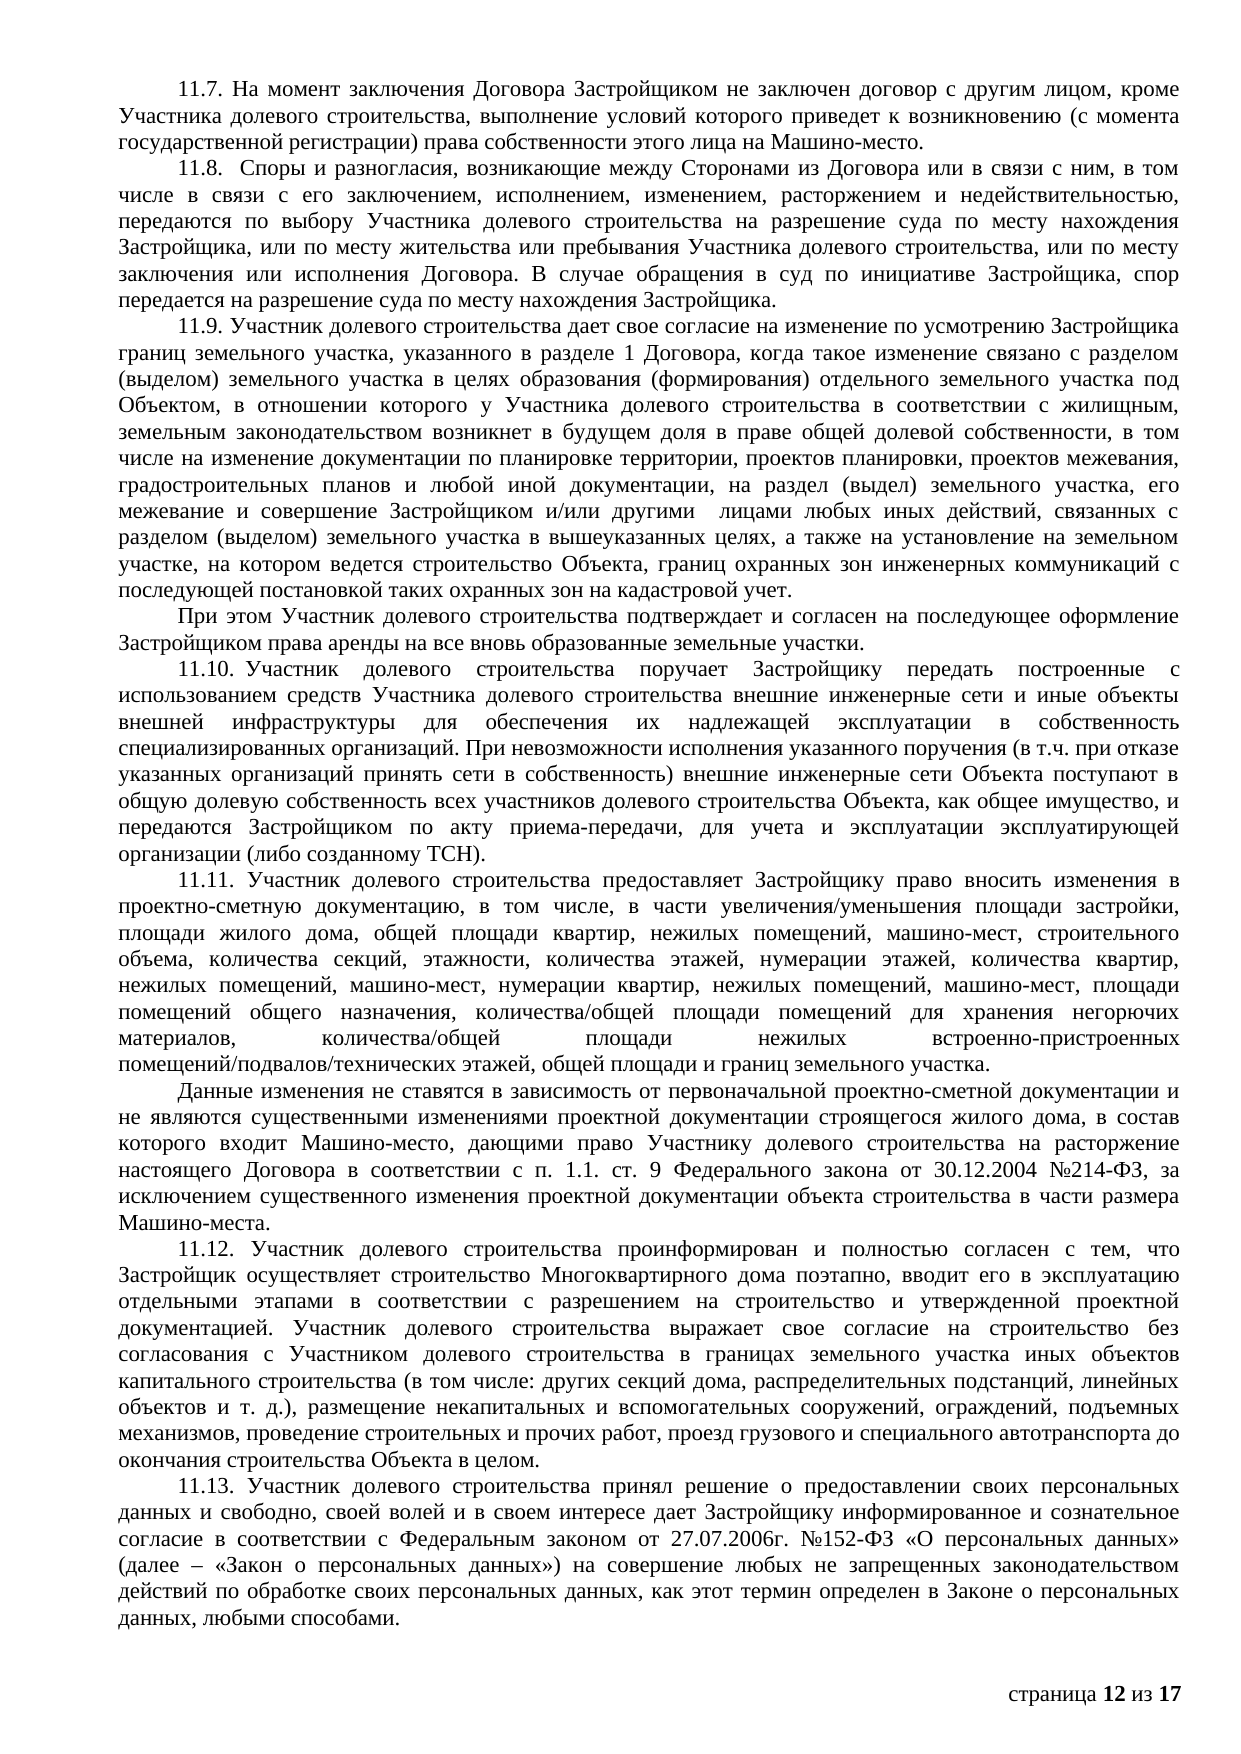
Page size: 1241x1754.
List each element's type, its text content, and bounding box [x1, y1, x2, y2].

text 11.8. Споры и разногласия, возникающие между Сторонами из Договора или в связи с ним, в том числе в связи с его заключением, исполнением, изменением, расторжением и недействительностью, передаются по выбору Участника долевого строительства на разрешение суда по месту нахождения Застройщика, или по месту жительства или пребывания Участника долевого строительства, или по месту заключения или исполнения Договора. В случае обращения в суд по инициативе Застройщика, спор передается на разрешение суда по месту нахождения Застройщика. [118, 154, 1181, 312]
text 11.10. Участник долевого строительства поручает Застройщику передать построенные с использованием средств Участника долевого строительства внешние инженерные сети и иные объекты внешней инфраструктуры для обеспечения их надлежащей эксплуатации в собственность специализированных организаций. При невозможности исполнения указанного поручения (в т.ч. при отказе указанных организаций принять сети в собственность) внешние инженерные сети Объекта поступают в общую долевую собственность всех участников долевого строительства Объекта, как общее имущество, и передаются Застройщиком по акту приема-передачи, для учета и эксплуатации эксплуатирующей организации (либо созданному ТСН). [118, 655, 1181, 866]
text 11.13. Участник долевого строительства принял решение о предоставлении своих персональных данных и свободно, своей волей и в своем интересе дает Застройщику информированное и сознательное согласие в соответствии с Федеральным законом от 27.07.2006г. №152-ФЗ «О персональных данных» (далее – «Закон о персональных данных») на совершение любых не запрещенных законодательством действий по обработке своих персональных данных, как этот термин определен в Законе о персональных данных, любыми способами. [118, 1472, 1181, 1630]
text 11.7. На момент заключения Договора Застройщиком не заключен договор с другим лицом, кроме Участника долевого строительства, выполнение условий которого приведет к возникновению (с момента государственной регистрации) права собственности этого лица на Машино-место. [118, 75, 1181, 154]
text 11.11. Участник долевого строительства предоставляет Застройщику право вносить изменения в проектно-сметную документацию, в том числе, в части увеличения/уменьшения площади застройки, площади жилого дома, общей площади квартир, нежилых помещений, машино-мест, строительного объема, количества секций, этажности, количества этажей, нумерации этажей, количества квартир, нежилых помещений, машино-мест, нумерации квартир, нежилых помещений, машино-мест, площади помещений общего назначения, количества/общей площади помещений для хранения негорючих материалов, количества/общей площади нежилых встроенно-пристроенных помещений/подвалов/технических этажей, общей площади и границ земельного участка. [118, 866, 1181, 1077]
text 11.9. Участник долевого строительства дает свое согласие на изменение по усмотрению Застройщика границ земельного участка, указанного в разделе 1 Договора, когда такое изменение связано с разделом (выделом) земельного участка в целях образования (формирования) отдельного земельного участка под Объектом, в отношении которого у Участника долевого строительства в соответствии с жилищным, земельным законодательством возникнет в будущем доля в праве общей долевой собственности, в том числе на изменение документации по планировке территории, проектов планировки, проектов межевания, градостроительных планов и любой иной документации, на раздел (выдел) земельного участка, его межевание и совершение Застройщиком и/или другими лицами любых иных действий, связанных с разделом (выделом) земельного участка в вышеуказанных целях, а также на установление на земельном участке, на котором ведется строительство Объекта, границ охранных зон инженерных коммуникаций с последующей постановкой таких охранных зон на кадастровой учет. [118, 312, 1181, 602]
text 11.12. Участник долевого строительства проинформирован и полностью согласен с тем, что Застройщик осуществляет строительство Многоквартирного дома поэтапно, вводит его в эксплуатацию отдельными этапами в соответствии с разрешением на строительство и утвержденной проектной документацией. Участник долевого строительства выражает свое согласие на строительство без согласования с Участником долевого строительства в границах земельного участка иных объектов капитального строительства (в том числе: других секций дома, распределительных подстанций, линейных объектов и т. д.), размещение некапитальных и вспомогательных сооружений, ограждений, подъемных механизмов, проведение строительных и прочих работ, проезд грузового и специального автотранспорта до окончания строительства Объекта в целом. [118, 1235, 1181, 1472]
text Данные изменения не ставятся в зависимость от первоначальной проектно-сметной документации и не являются существенными изменениями проектной документации строящегося жилого дома, в состав которого входит Машино-место, дающими право Участнику долевого строительства на расторжение настоящего Договора в соответствии с п. 1.1. ст. 9 Федерального закона от 30.12.2004 №214-ФЗ, за исключением существенного изменения проектной документации объекта строительства в части размера Машино-места. [118, 1077, 1181, 1235]
text При этом Участник долевого строительства подтверждает и согласен на последующее оформление Застройщиком права аренды на все вновь образованные земельные участки. [118, 602, 1181, 655]
